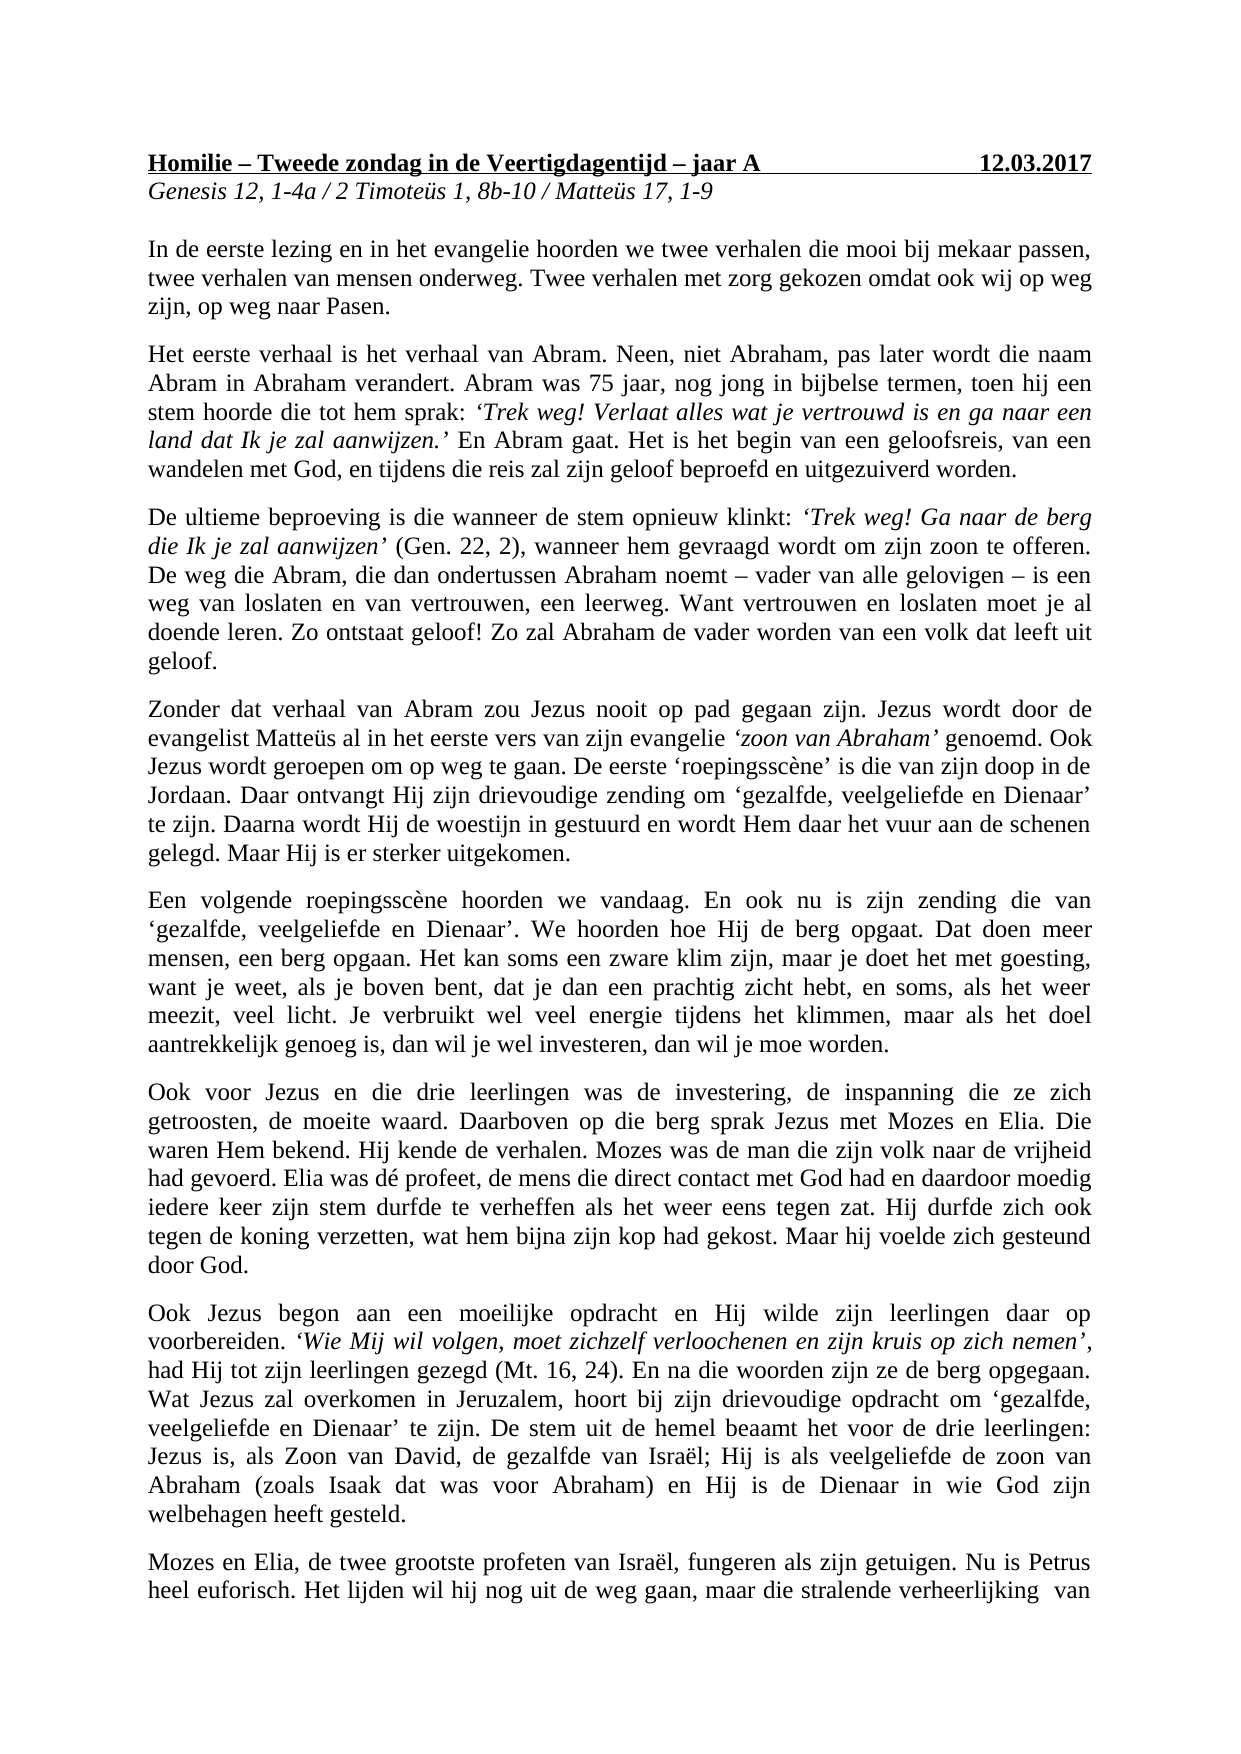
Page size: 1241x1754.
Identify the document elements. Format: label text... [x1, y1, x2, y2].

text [148, 1547, 1093, 1604]
text Ook voor Jezus en die drie leerlingen was de investering, de inspanning die ze zich getroosten, de moeite waard. Daarboven op die berg sprak Jezus met Mozes en Elia. Die waren Hem bekend. Hij kende de verhalen. Mozes was de man die zijn volk naar de vrijheid had gevoerd. Elia was dé profeet, de mens die direct contact met God had en daardoor moedig iedere keer zijn stem durfde te verheffen als het weer eens tegen zat. Hij durfde zich ook tegen de koning verzetten, wat hem bijna zijn kop had gekost. Maar hij voelde zich gesteund door God. [148, 1077, 1093, 1278]
text Homilie – Tweede zondag in de Veertigdagentijd – jaar A 12.03.2017 Genesis 12, 1-4a / 2 Timoteüs 1, 8b-10 / Matteüs 17, 1-9 [148, 148, 1093, 205]
text Ook Jezus begon aan een moeilijke opdracht en Hij wilde zijn leerlingen daar op voorbereiden. ‘Wie Mij wil volgen, moet zichzelf verloochenen en zijn kruis op zich nemen’, had Hij tot zijn leerlingen gezegd (Mt. 16, 24). En na die woorden zijn ze de berg opgegaan. Wat Jezus zal overkomen in Jeruzalem, hoort bij zijn drievoudige opdracht om ‘gezalfde, veelgeliefde en Dienaar’ te zijn. De stem uit de hemel beaamt het voor de drie leerlingen: Jezus is, als Zoon van David, de gezalfde van Israël; Hij is als veelgeliefde de zoon van Abraham (zoals Isaak dat was voor Abraham) en Hij is de Dienaar in wie God zijn welbehagen heeft gesteld. [148, 1298, 1093, 1528]
text De ultieme beproeving is die wanneer de stem opnieuw klinkt: ‘Trek weg! Ga naar de berg die Ik je zal aanwijzen’ (Gen. 22, 2), wanneer hem gevraagd wordt om zijn zoon te offeren. De weg die Abram, die dan ondertussen Abraham noemt – vader van alle gelovigen – is een weg van loslaten en van vertrouwen, een leerweg. Want vertrouwen en loslaten moet je al doende leren. Zo ontstaat geloof! Zo zal Abraham de vader worden van een volk dat leeft uit geloof. [148, 502, 1093, 675]
text Het eerste verhaal is het verhaal van Abram. Neen, niet Abraham, pas later wordt die naam Abram in Abraham verandert. Abram was 75 jaar, nog jong in bijbelse termen, toen hij een stem hoorde die tot hem sprak: ‘Trek weg! Verlaat alles wat je vertrouwd is en ga naar een land dat Ik je zal aanwijzen.’ En Abram gaat. Het is het begin van een geloofsreis, van een wandelen met God, en tijdens die reis zal zijn geloof beproefd en uitgezuiverd worden. [148, 339, 1093, 483]
text Een volgende roepingsscène hoorden we vandaag. En ook nu is zijn zending die van ‘gezalfde, veelgeliefde en Dienaar’. We hoorden hoe Hij de berg opgaat. Dat doen meer mensen, een berg opgaan. Het kan soms een zware klim zijn, maar je doet het met goesting, want je weet, als je boven bent, dat je dan een prachtig zicht hebt, en soms, als het weer meezit, veel licht. Je verbruikt wel veel energie tijdens het klimmen, maar als het doel aantrekkelijk genoeg is, dan wil je wel investeren, dan wil je moe worden. [148, 886, 1093, 1058]
text Zonder dat verhaal van Abram zou Jezus nooit op pad gegaan zijn. Jezus wordt door de evangelist Matteüs al in het eerste vers van zijn evangelie ‘zoon van Abraham’ genoemd. Ook Jezus wordt geroepen om op weg te gaan. De eerste ‘roepingsscène’ is die van zijn doop in de Jordaan. Daar ontvangt Hij zijn drievoudige zending om ‘gezalfde, veelgeliefde en Dienaar’ te zijn. Daarna wordt Hij de woestijn in gestuurd en wordt Hem daar het vuur aan de schenen gelegd. Maar Hij is er sterker uitgekomen. [148, 694, 1093, 866]
text In de eerste lezing en in het evangelie hoorden we twee verhalen die mooi bij mekaar passen, twee verhalen van mensen onderweg. Twee verhalen met zorg gekozen omdat ook wij op weg zijn, op weg naar Pasen. [148, 234, 1093, 320]
